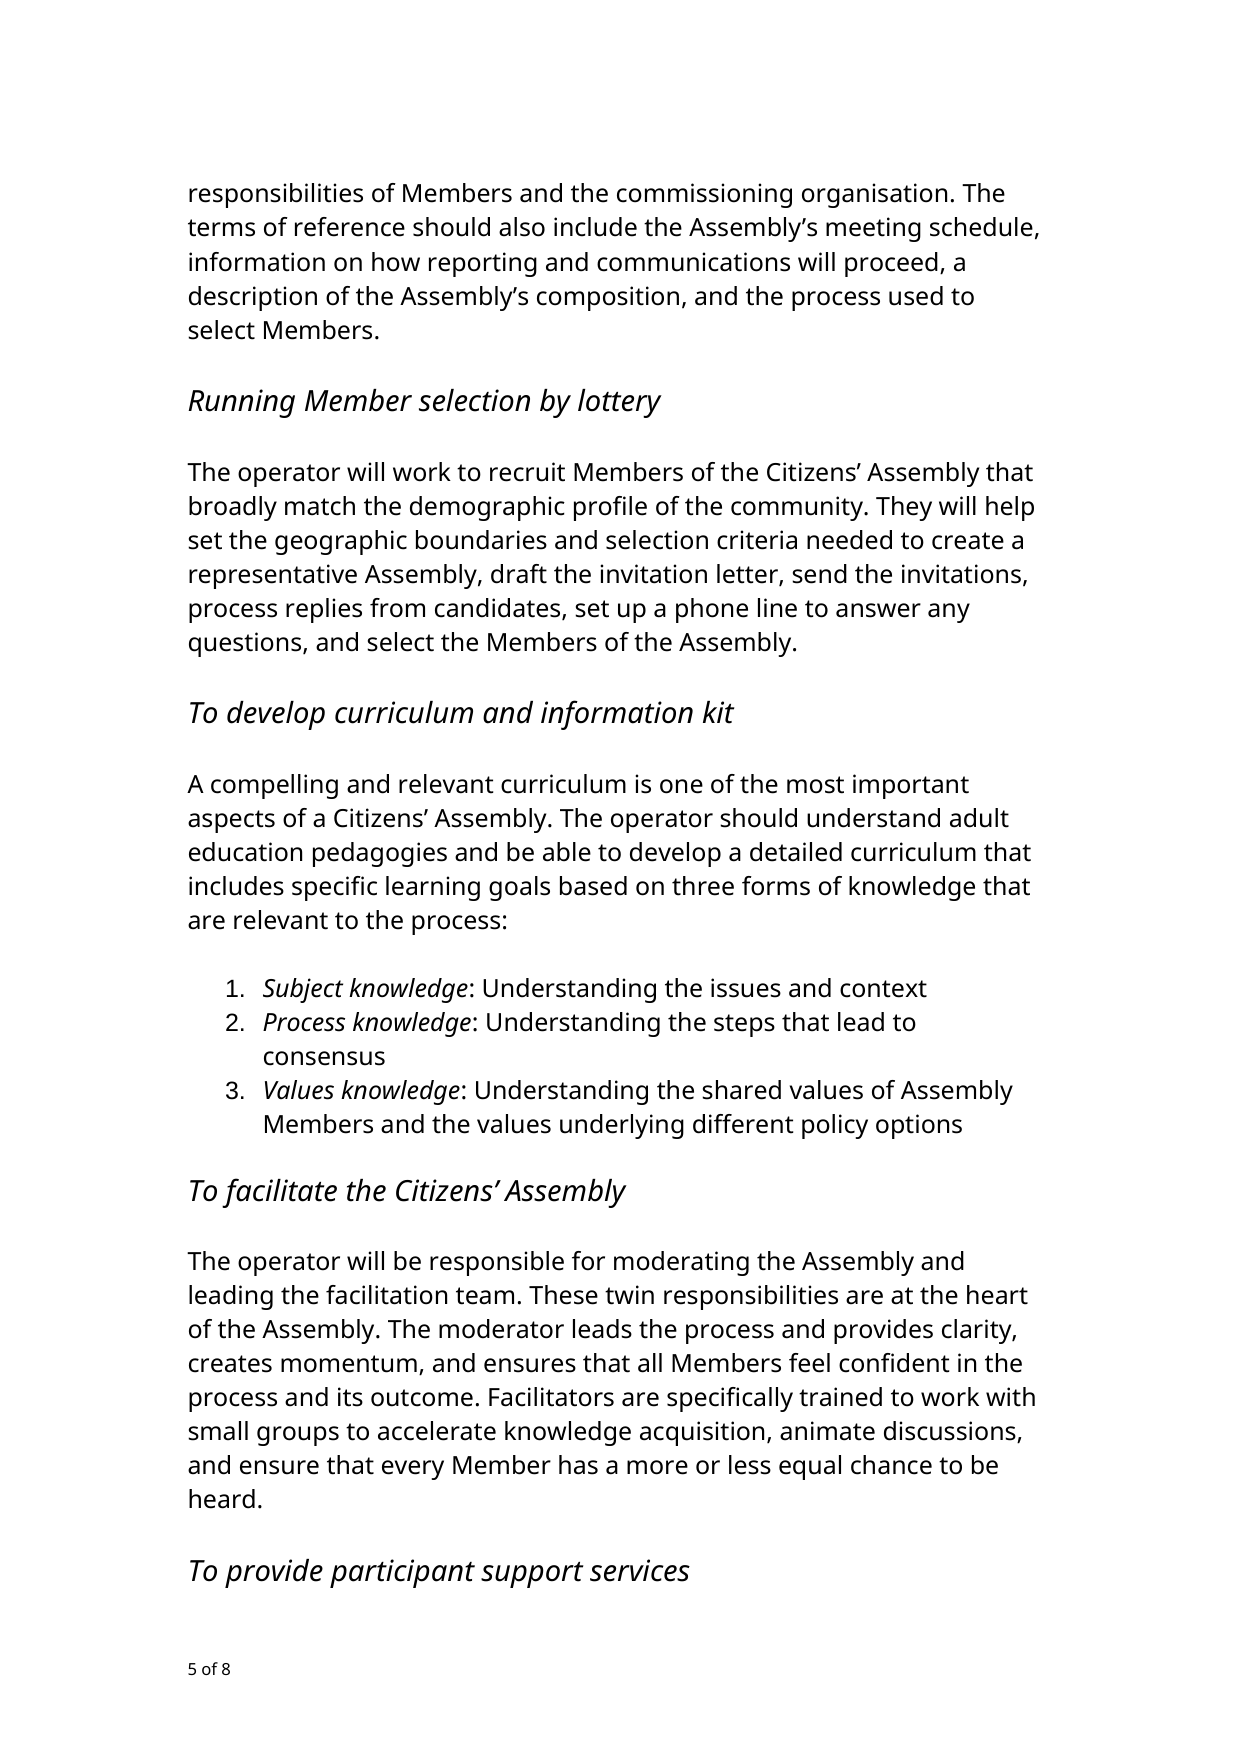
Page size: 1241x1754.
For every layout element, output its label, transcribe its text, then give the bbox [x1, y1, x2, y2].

text Running Member selection by lottery [187, 380, 1049, 420]
text The operator will be responsible for moderating the Assembly and leading the facilitation team. These twin responsibilities are at the heart of the Assembly. The moderator leads the process and provides clarity, creates momentum, and ensures that all Members feel confident in the process and its outcome. Facilitators are specifically trained to work with small groups to accelerate knowledge acquisition, animate discussions, and ensure that every Member has a more or less equal chance to be heard. [187, 1243, 1049, 1516]
text A compelling and relevant curriculum is one of the most important aspects of a Citizens’ Assembly. The operator should understand adult education pedagogies and be able to develop a detailed curriculum that includes specific learning goals based on three forms of knowledge that are relevant to the process: [187, 766, 1049, 937]
text To provide participant support services [187, 1550, 1049, 1590]
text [187, 176, 1049, 346]
list Subject knowledge: Understanding the issues and context [225, 971, 1049, 1005]
list Values knowledge: Understanding the shared values of Assembly Members and the values underlying different policy options [225, 1073, 1049, 1170]
list Process knowledge: Understanding the steps that lead to consensus [225, 1005, 1049, 1073]
text The operator will work to recruit Members of the Citizens’ Assembly that broadly match the demographic profile of the community. They will help set the geographic boundaries and selection criteria needed to create a representative Assembly, draft the invitation letter, send the invitations, process replies from candidates, set up a phone line to answer any questions, and select the Members of the Assembly. [187, 454, 1049, 658]
text To develop curriculum and information kit [187, 693, 1049, 732]
text To facilitate the Citizens’ Assembly [187, 1170, 1049, 1209]
